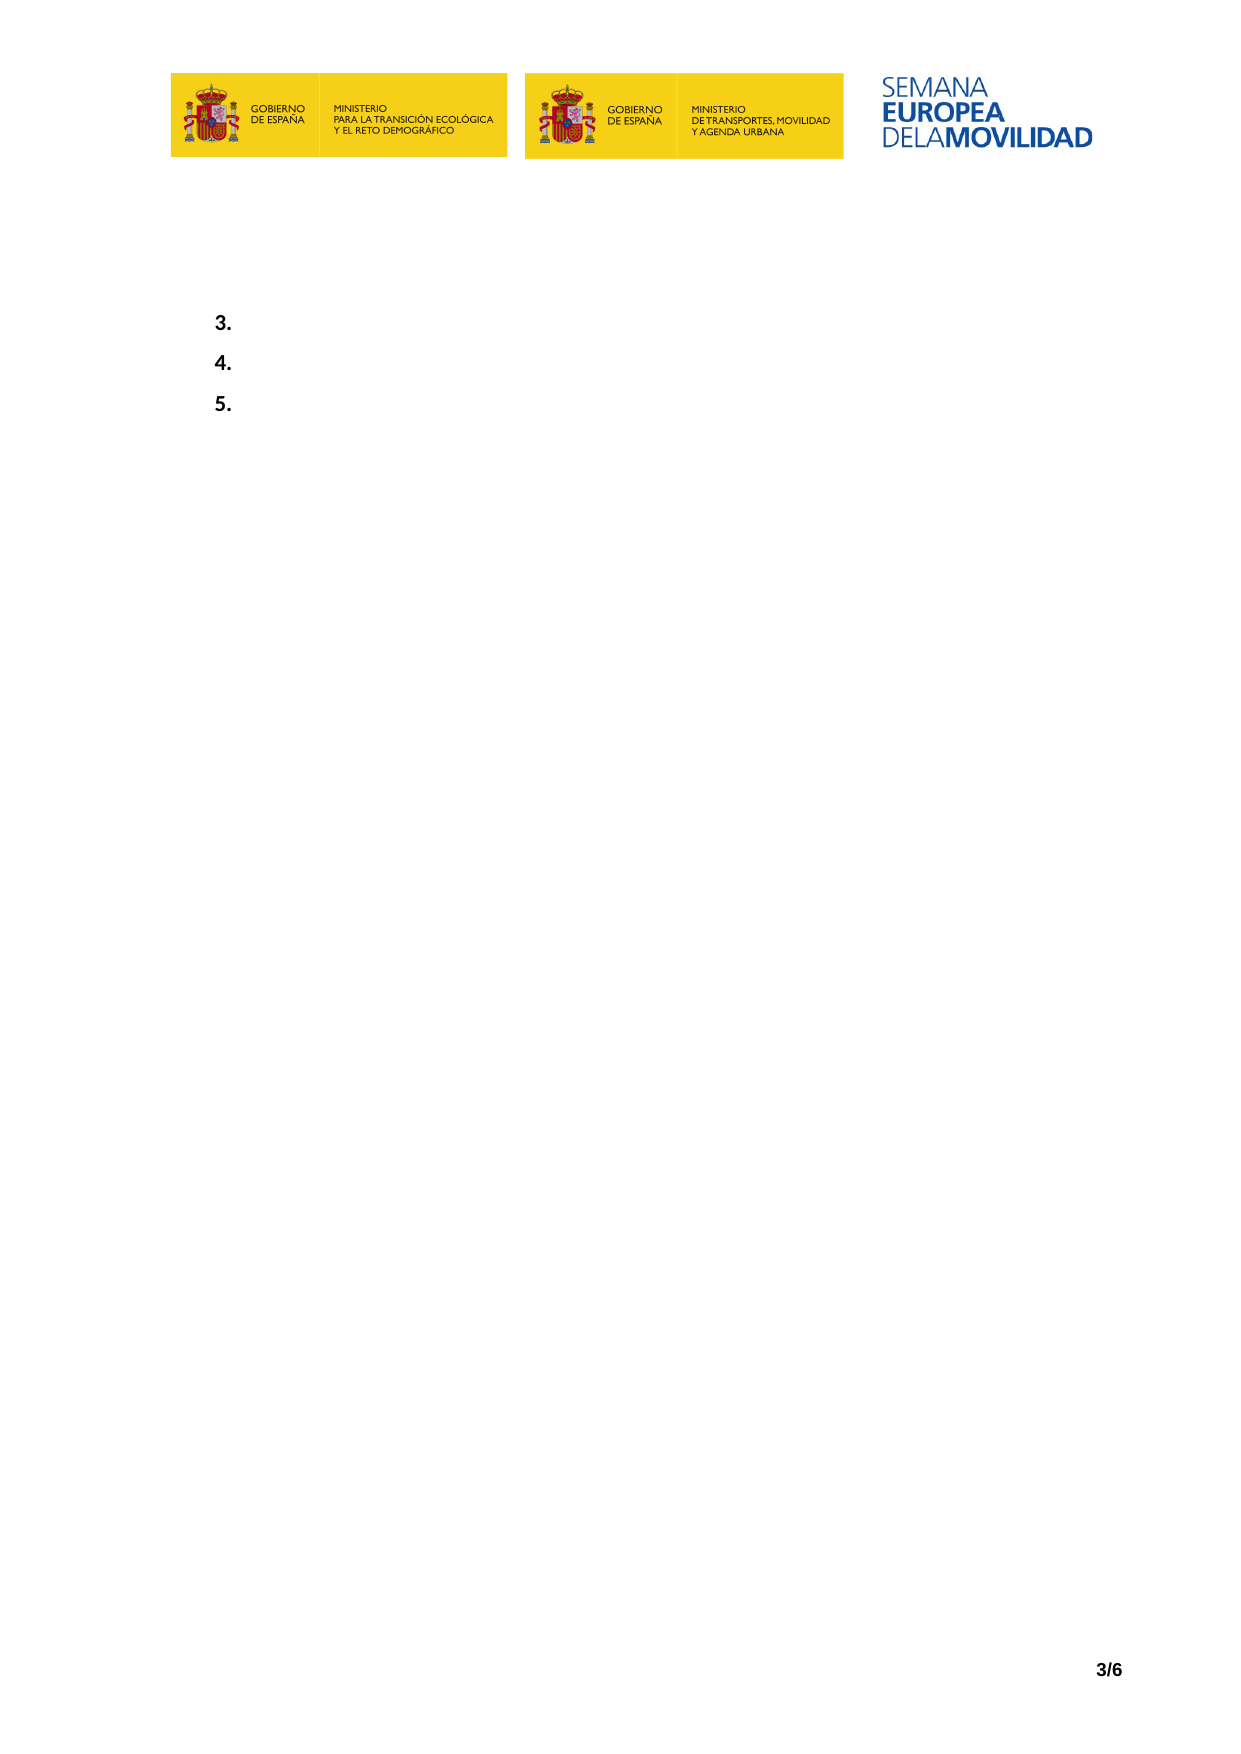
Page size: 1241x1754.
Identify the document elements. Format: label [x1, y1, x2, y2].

picture [525, 73, 844, 159]
picture [170, 73, 508, 157]
picture [881, 73, 1093, 154]
